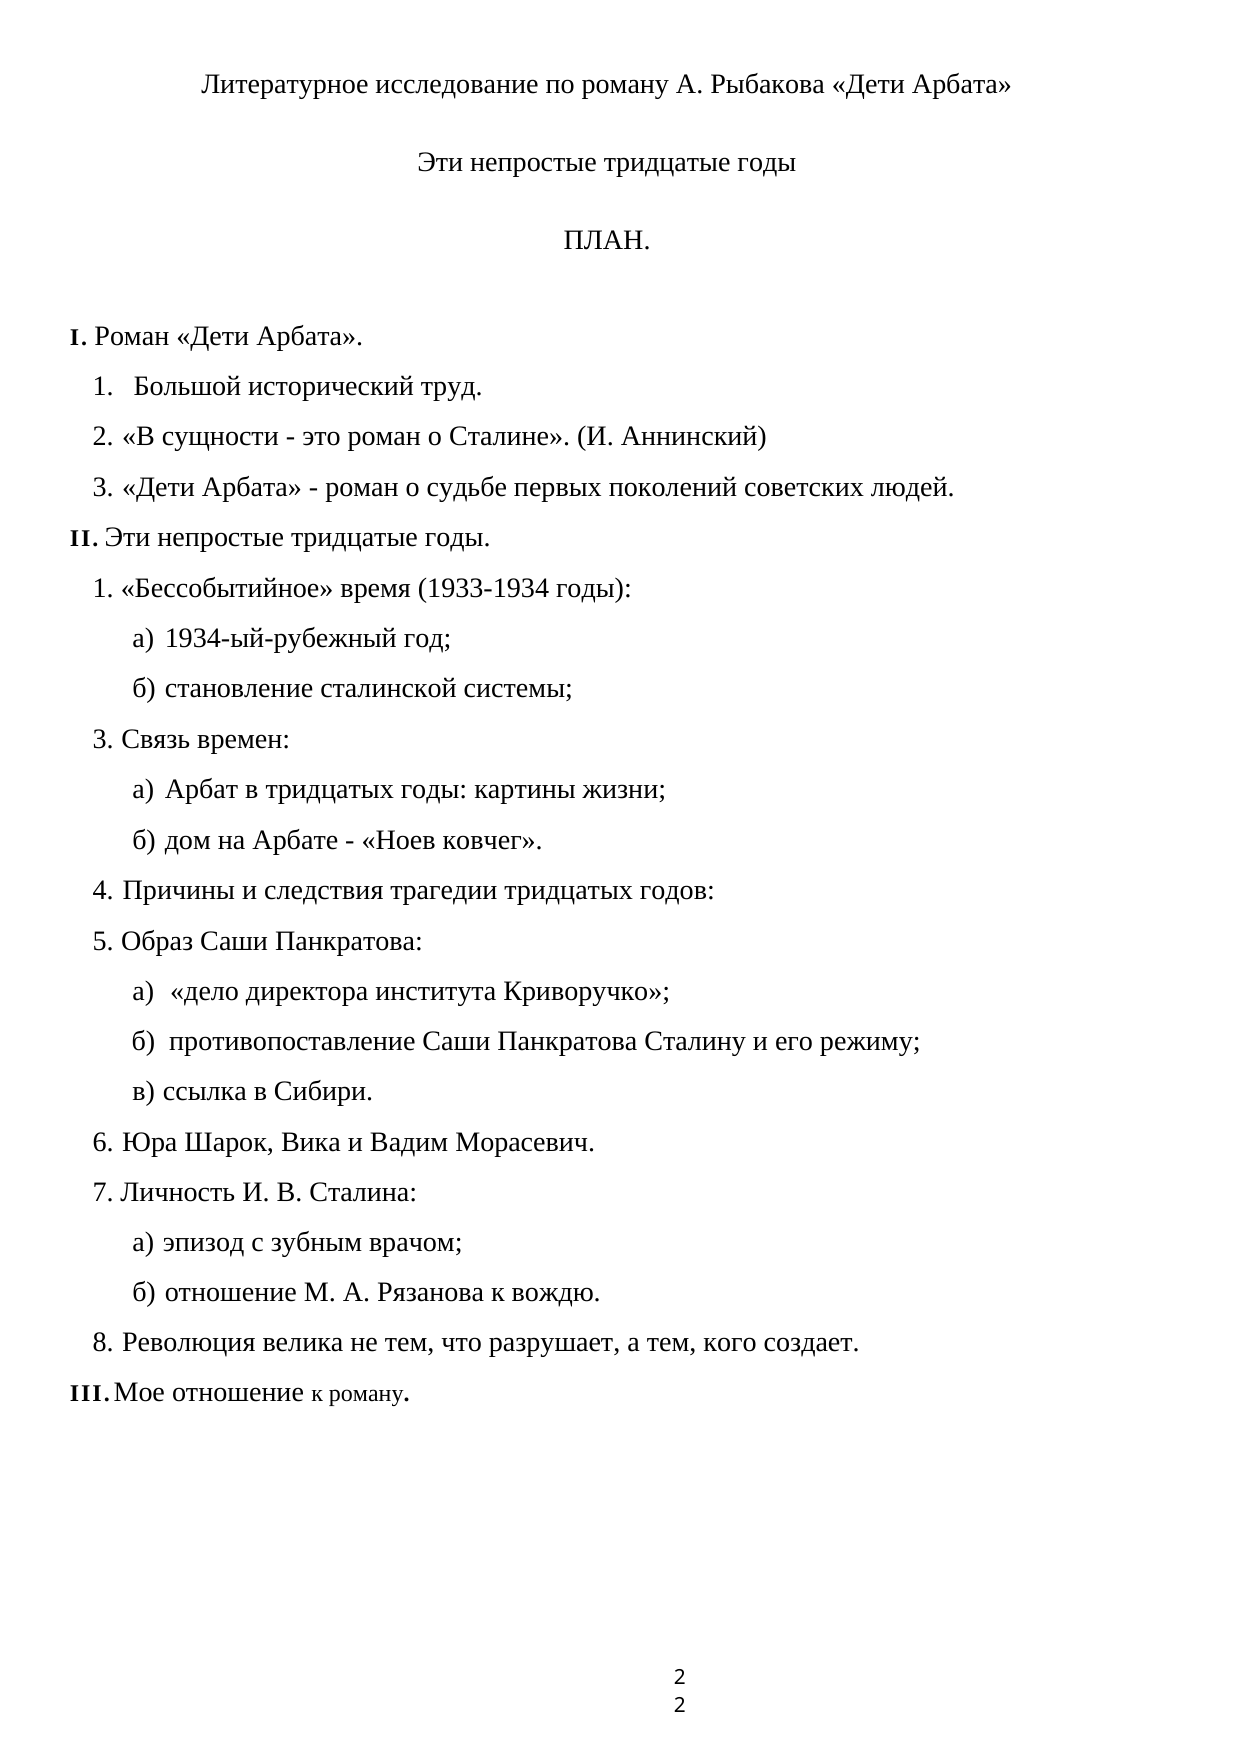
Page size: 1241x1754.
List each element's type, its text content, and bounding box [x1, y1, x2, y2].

text б) становление сталинской системы; [132, 657, 1173, 708]
text а) «дело директора института Криворучко»; [132, 960, 1173, 1010]
list Юра Шарок, Вика и Вадим Морасевич. [92, 1111, 1173, 1161]
list Эти непростые тридцатые годы. [69, 506, 1173, 557]
list «В сущности - это роман о Сталине». (И. Аннинский) [92, 405, 1173, 456]
text б) отношение М. А. Рязанова к вождю. [132, 1261, 1173, 1311]
list Роман «Дети Арбата». [69, 304, 1173, 355]
text б) дом на Арбате - «Ноев ковчег». [132, 809, 1173, 859]
list Большой исторический труд. [92, 355, 1173, 405]
list Связь времен: [92, 708, 1173, 758]
list Революция велика не тем, что разрушает, а тем, кого создает. [92, 1311, 1173, 1361]
list Образ Саши Панкратова: [92, 909, 1173, 960]
text в) ссылка в Сибири. [132, 1061, 1173, 1111]
list Личность И. В. Сталина: [92, 1161, 1173, 1211]
text а) эпизод с зубным врачом; [132, 1211, 1173, 1261]
list «Дети Арбата» - роман о судьбе первых поколений советских людей. [92, 456, 1173, 506]
text Эти непростые тридцатые годы [69, 149, 1144, 177]
text Литературное исследование по роману А. Рыбакова «Дети Арбата» [69, 71, 1144, 99]
text а) Арбат в тридцатых годы: картины жизни; [132, 758, 1173, 809]
text а) 1934-ый-рубежный год; [132, 607, 1173, 657]
text 1. «Бессобытийное» время (1933-1934 годы): [92, 557, 1173, 607]
list Причины и следствия трагедии тридцатых годов: [92, 859, 1173, 909]
list Мое отношение к роману. [69, 1361, 1173, 1412]
text б) противопоставление Саши Панкратова Сталину и его режиму; [69, 1010, 1146, 1061]
text ПЛАН. [69, 227, 1144, 255]
